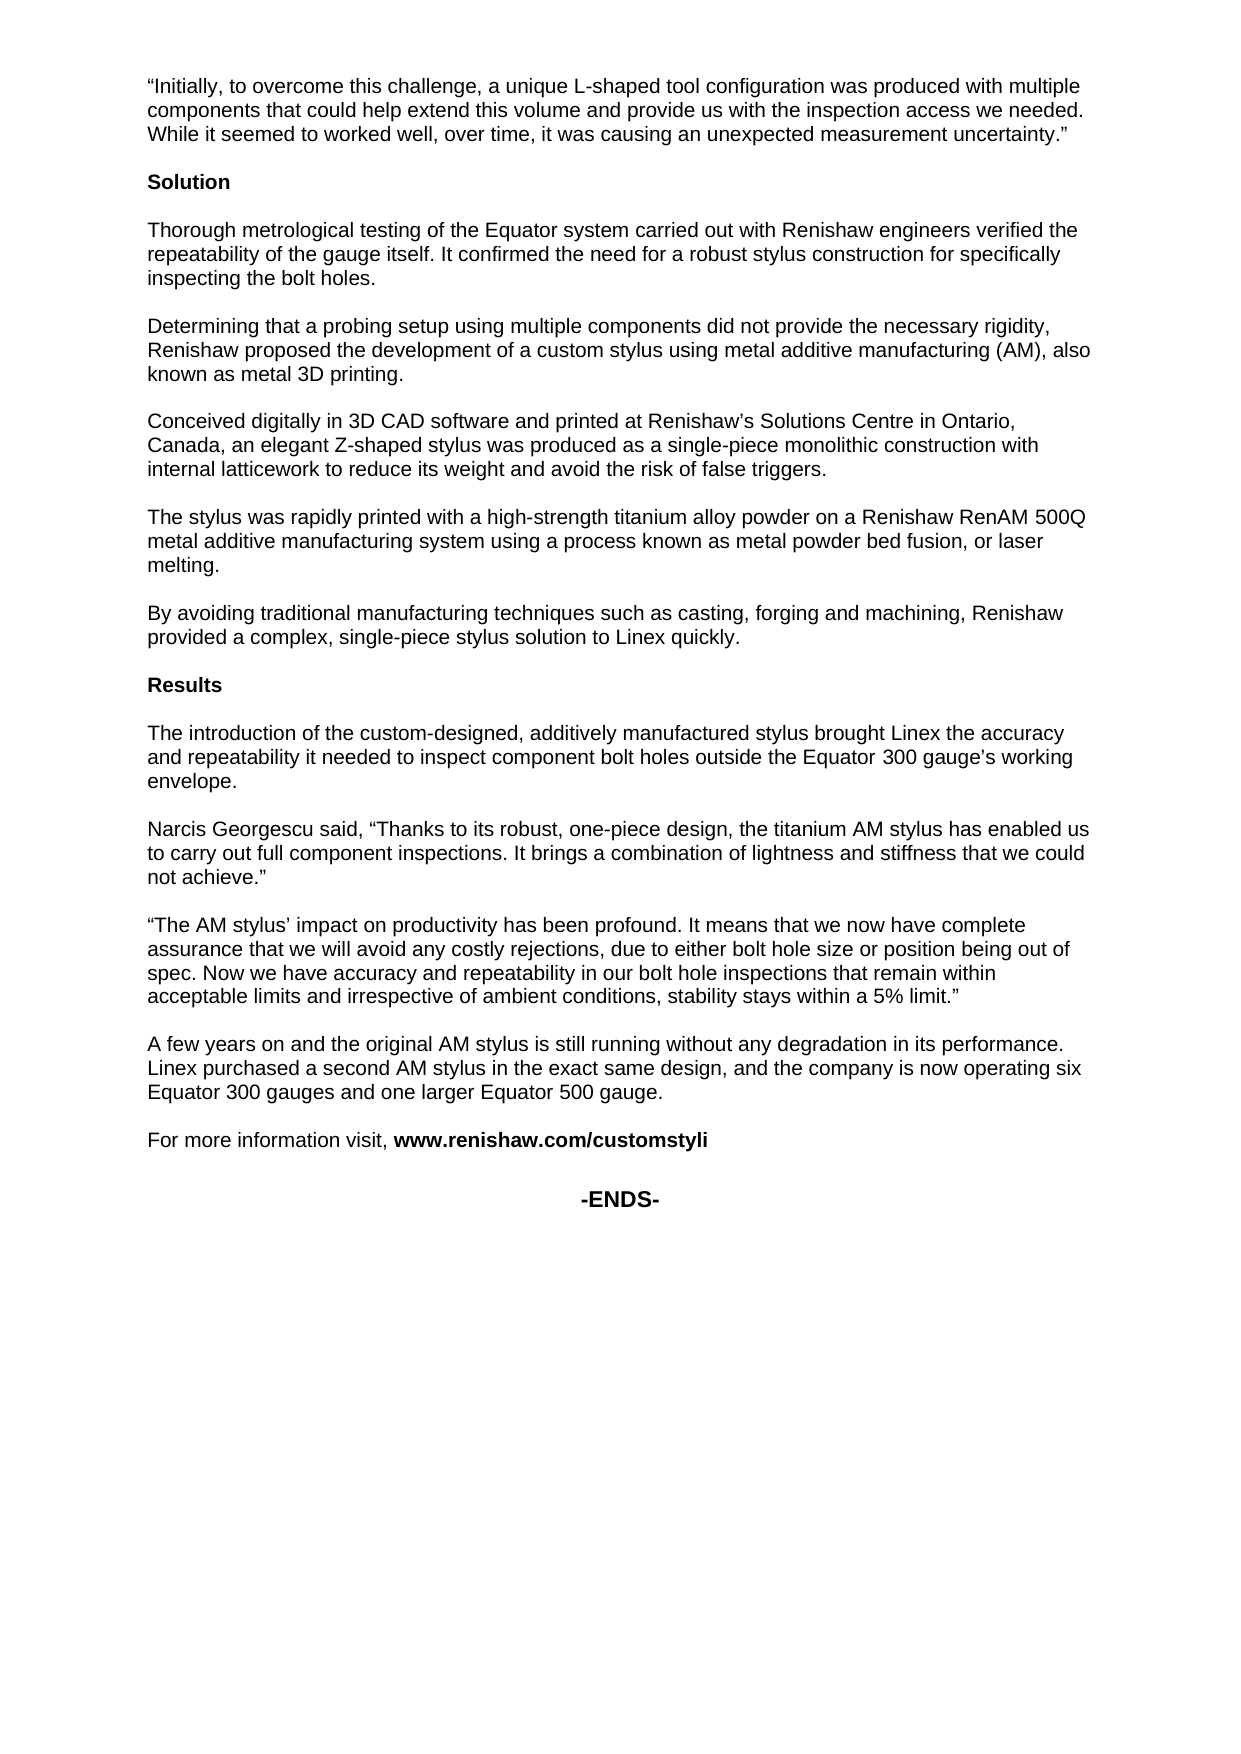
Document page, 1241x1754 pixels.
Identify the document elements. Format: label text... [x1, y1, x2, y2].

text A few years on and the original AM stylus is still running without any degradation in its performance. Linex purchased a second AM stylus in the exact same design, and the company is now operating six Equator 300 gauges and one larger Equator 500 gauge. [147, 1032, 1093, 1104]
text By avoiding traditional manufacturing techniques such as casting, forging and machining, Renishaw provided a complex, single-piece stylus solution to Linex quickly. [147, 601, 1093, 649]
text Results [147, 673, 1093, 697]
text Narcis Georgescu said, “Thanks to its robust, one-piece design, the titanium AM stylus has enabled us to carry out full component inspections. It brings a combination of lightness and stiffness that we could not achieve.” [147, 817, 1093, 888]
text “The AM stylus’ impact on productivity has been profound. It means that we now have complete assurance that we will avoid any costly rejections, due to either bolt hole size or position being out of spec. Now we have accuracy and repeatability in our bolt hole inspections that remain within acceptable limits and irrespective of ambient conditions, stability stays within a 5% limit.” [147, 912, 1093, 1008]
text The stylus was rapidly printed with a high-strength titanium alloy powder on a Renishaw RenAM 500Q metal additive manufacturing system using a process known as metal powder bed fusion, or laser melting. [147, 505, 1093, 577]
text For more information visit, www.renishaw.com/customstyli [147, 1128, 1093, 1152]
text “Initially, to overcome this challenge, a unique L-shaped tool configuration was produced with multiple components that could help extend this volume and provide us with the inspection access we needed. While it seemed to worked well, over time, it was causing an unexpected measurement uncertainty.” [147, 74, 1093, 146]
text Conceived digitally in 3D CAD software and printed at Renishaw’s Solutions Centre in Ontario, Canada, an elegant Z-shaped stylus was produced as a single-piece monolithic construction with internal latticework to reduce its weight and avoid the risk of false triggers. [147, 409, 1093, 481]
text -ENDS- [147, 1186, 1093, 1212]
text Determining that a probing setup using multiple components did not provide the necessary rigidity, Renishaw proposed the development of a custom stylus using metal additive manufacturing (AM), also known as metal 3D printing. [147, 313, 1093, 385]
text The introduction of the custom-designed, additively manufactured stylus brought Linex the accuracy and repeatability it needed to inspect component bolt holes outside the Equator 300 gauge’s working envelope. [147, 721, 1093, 793]
text Thorough metrological testing of the Equator system carried out with Renishaw engineers verified the repeatability of the gauge itself. It confirmed the need for a robust stylus construction for specifically inspecting the bolt holes. [147, 218, 1093, 289]
text Solution [147, 170, 1093, 194]
